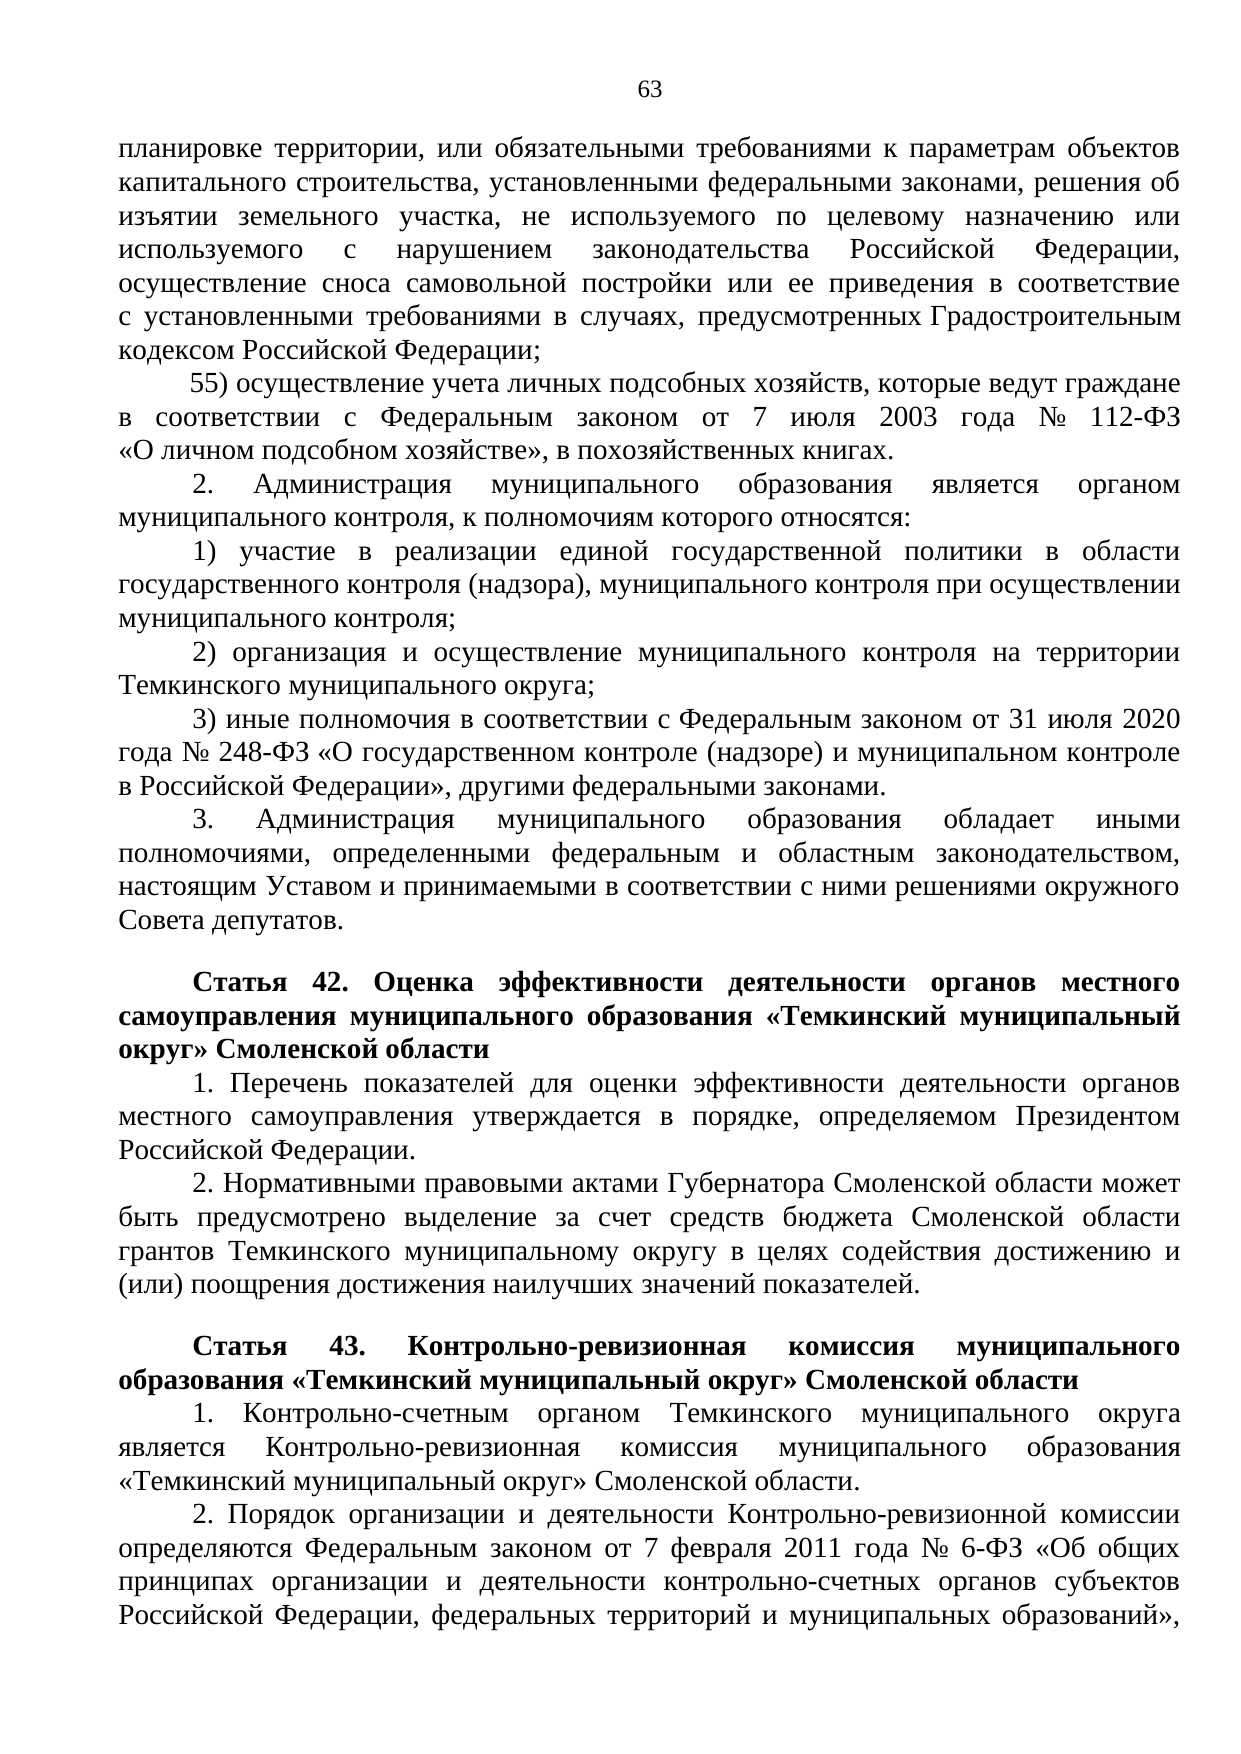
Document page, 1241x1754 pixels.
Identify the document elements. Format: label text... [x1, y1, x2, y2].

text 2) организация и осуществление муниципального контроля на территории Темкинского муниципального округа; [118, 634, 1181, 701]
text 1. Перечень показателей для оценки эффективности деятельности органов местного самоуправления утверждается в порядке, определяемом Президентом Российской Федерации. [118, 1065, 1181, 1166]
text 3. Администрация муниципального образования обладает иными полномочиями, определенными федеральным и областным законодательством, настоящим Уставом и принимаемыми в соответствии с ними решениями окружного Совета депутатов. [118, 801, 1181, 936]
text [118, 1496, 1181, 1630]
text 1. Контрольно-счетным органом Темкинского муниципального округа является Контрольно-ревизионная комиссия муниципального образования «Темкинский муниципальный округ» Смоленской области. [118, 1396, 1181, 1496]
text 55) осуществление учета личных подсобных хозяйств, которые ведут граждане в соответствии с Федеральным законом от 7 июля 2003 года № 112-ФЗ «О личном подсобном хозяйстве», в похозяйственных книгах. [118, 365, 1181, 466]
text 3) иные полномочия в соответствии с Федеральным законом от 31 июля 2020 года № 248-ФЗ «О государственном контроле (надзоре) и муниципальном контроле в Российской Федерации», другими федеральными законами. [118, 701, 1181, 801]
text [118, 131, 1181, 365]
text 2. Администрация муниципального образования является органом муниципального контроля, к полномочиям которого относятся: [118, 466, 1181, 533]
text Статья 42. Оценка эффективности деятельности органов местного самоуправления муниципального образования «Темкинский муниципальный округ» Смоленской области [118, 964, 1181, 1065]
text 2. Нормативными правовыми актами Губернатора Смоленской области может быть предусмотрено выделение за счет средств бюджета Смоленской области грантов Темкинского муниципальному округу в целях содействия достижению и (или) поощрения достижения наилучших значений показателей. [118, 1166, 1181, 1300]
text Статья 43. Контрольно-ревизионная комиссия муниципального образования «Темкинский муниципальный округ» Смоленской области [118, 1328, 1181, 1396]
text 1) участие в реализации единой государственной политики в области государственного контроля (надзора), муниципального контроля при осуществлении муниципального контроля; [118, 533, 1181, 634]
